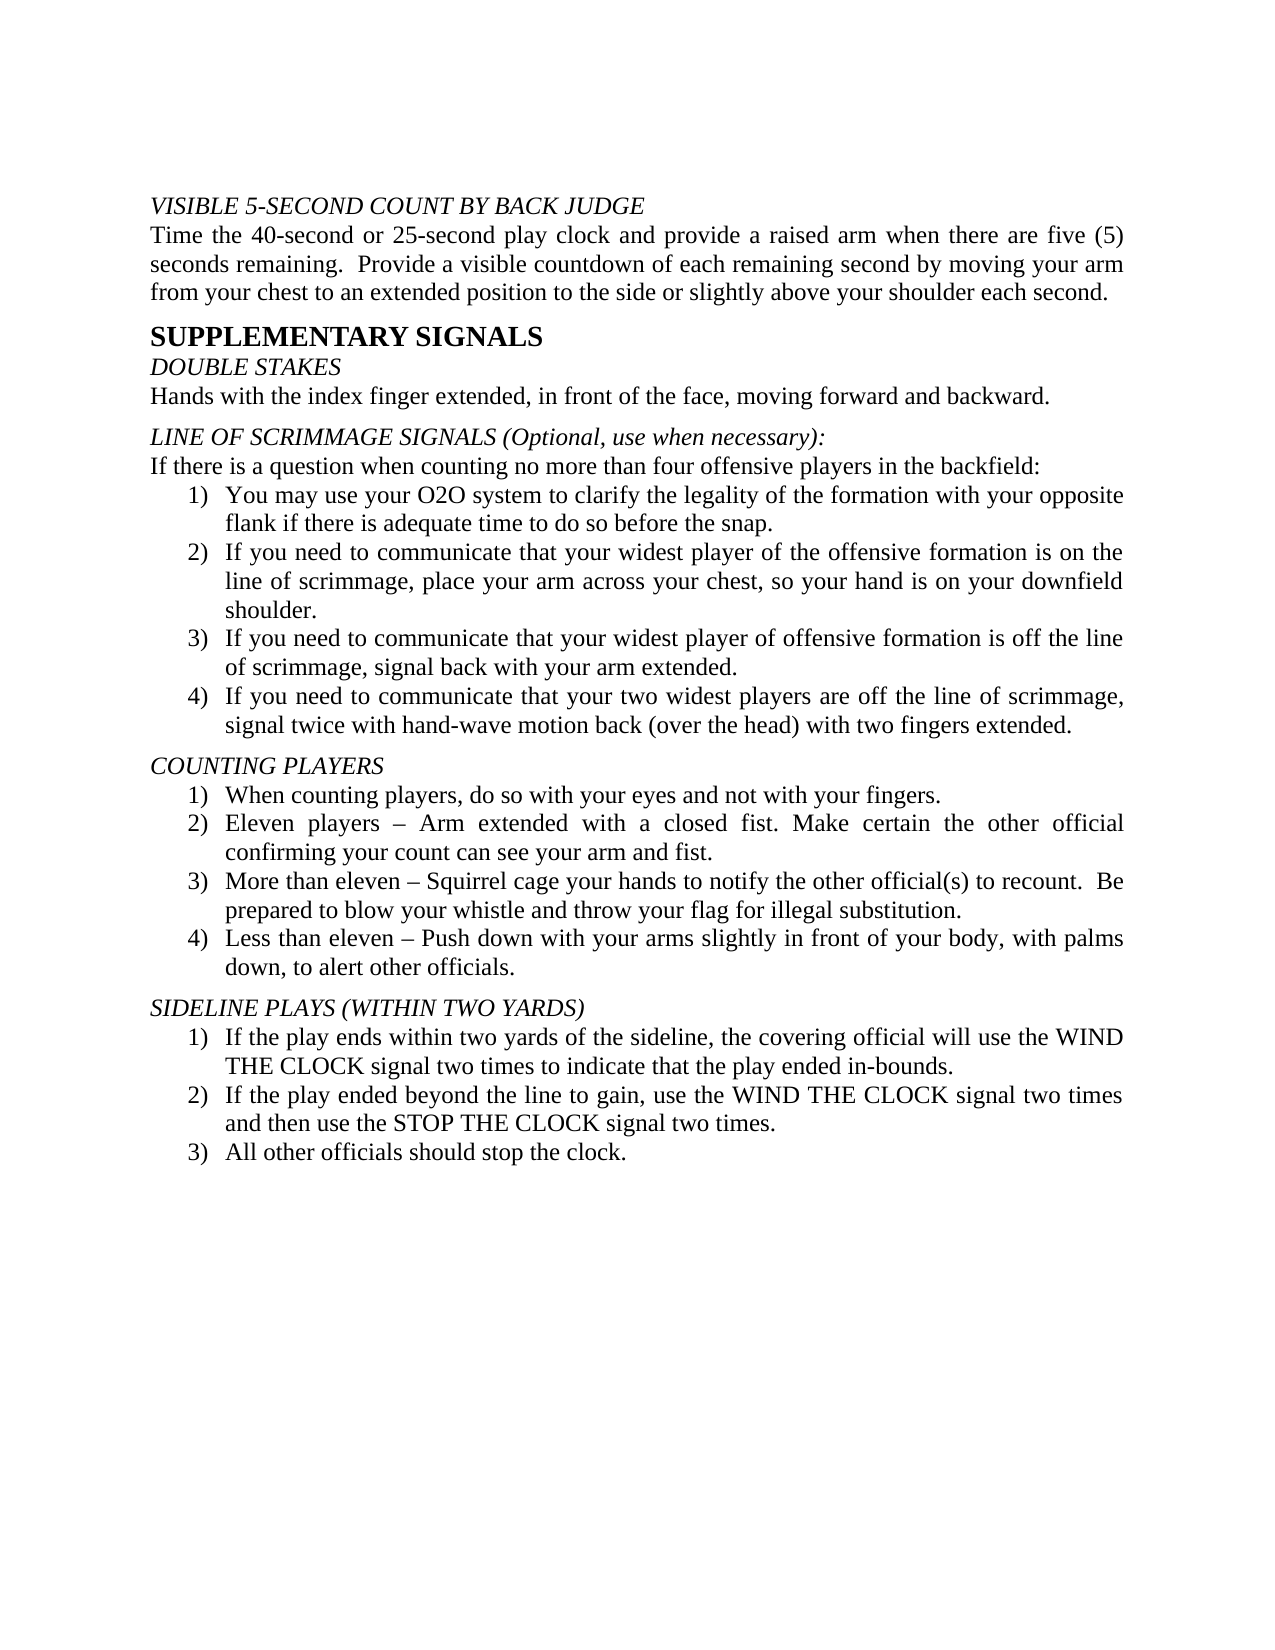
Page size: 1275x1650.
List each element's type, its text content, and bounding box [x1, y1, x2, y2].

list If the play ended beyond the line to gain, use the WIND THE CLOCK signal two times and then use the STOP THE CLOCK signal two times. [187, 1080, 1125, 1137]
text DOUBLE STAKES [150, 352, 1125, 381]
text Time the 40-second or 25-second play clock and provide a raised arm when there are five (5) seconds remaining. Provide a visible countdown of each remaining second by moving your arm from your chest to an extended position to the side or slightly above your shoulder each second. [150, 220, 1125, 306]
list All other officials should stop the clock. [187, 1137, 1125, 1166]
list If the play ends within two yards of the sideline, the covering official will use the WIND THE CLOCK signal two times to indicate that the play ended in-bounds. [187, 1022, 1125, 1080]
subtitle SUPPLEMENTARY SIGNALS [150, 319, 1125, 352]
list Eleven players – Arm extended with a closed fist. Make certain the other official confirming your count can see your arm and fist. [187, 808, 1125, 866]
list If you need to communicate that your widest player of offensive formation is off the line of scrimmage, signal back with your arm extended. [187, 623, 1125, 681]
list Less than eleven – Push down with your arms slightly in front of your body, with palms down, to alert other officials. [187, 923, 1125, 981]
text If there is a question when counting no more than four offensive players in the backfield: [150, 451, 1125, 480]
text LINE OF SCRIMMAGE SIGNALS (Optional, use when necessary): [150, 422, 1125, 451]
text COUNTING PLAYERS [150, 751, 1125, 780]
list More than eleven – Squirrel cage your hands to notify the other official(s) to recount. Be prepared to blow your whistle and throw your flag for illegal substitution. [187, 866, 1125, 923]
list If you need to communicate that your two widest players are off the line of scrimmage, signal twice with hand-wave motion back (over the head) with two fingers extended. [187, 681, 1125, 738]
list When counting players, do so with your eyes and not with your fingers. [187, 780, 1125, 808]
text VISIBLE 5-SECOND COUNT BY BACK JUDGE [150, 191, 1125, 220]
text Hands with the index finger extended, in front of the face, moving forward and backward. [150, 381, 1125, 410]
list If you need to communicate that your widest player of the offensive formation is on the line of scrimmage, place your arm across your chest, so your hand is on your downfield shoulder. [187, 537, 1125, 623]
list You may use your O2O system to clarify the legality of the formation with your opposite flank if there is adequate time to do so before the snap. [187, 480, 1125, 537]
text SIDELINE PLAYS (WITHIN TWO YARDS) [150, 993, 1125, 1022]
